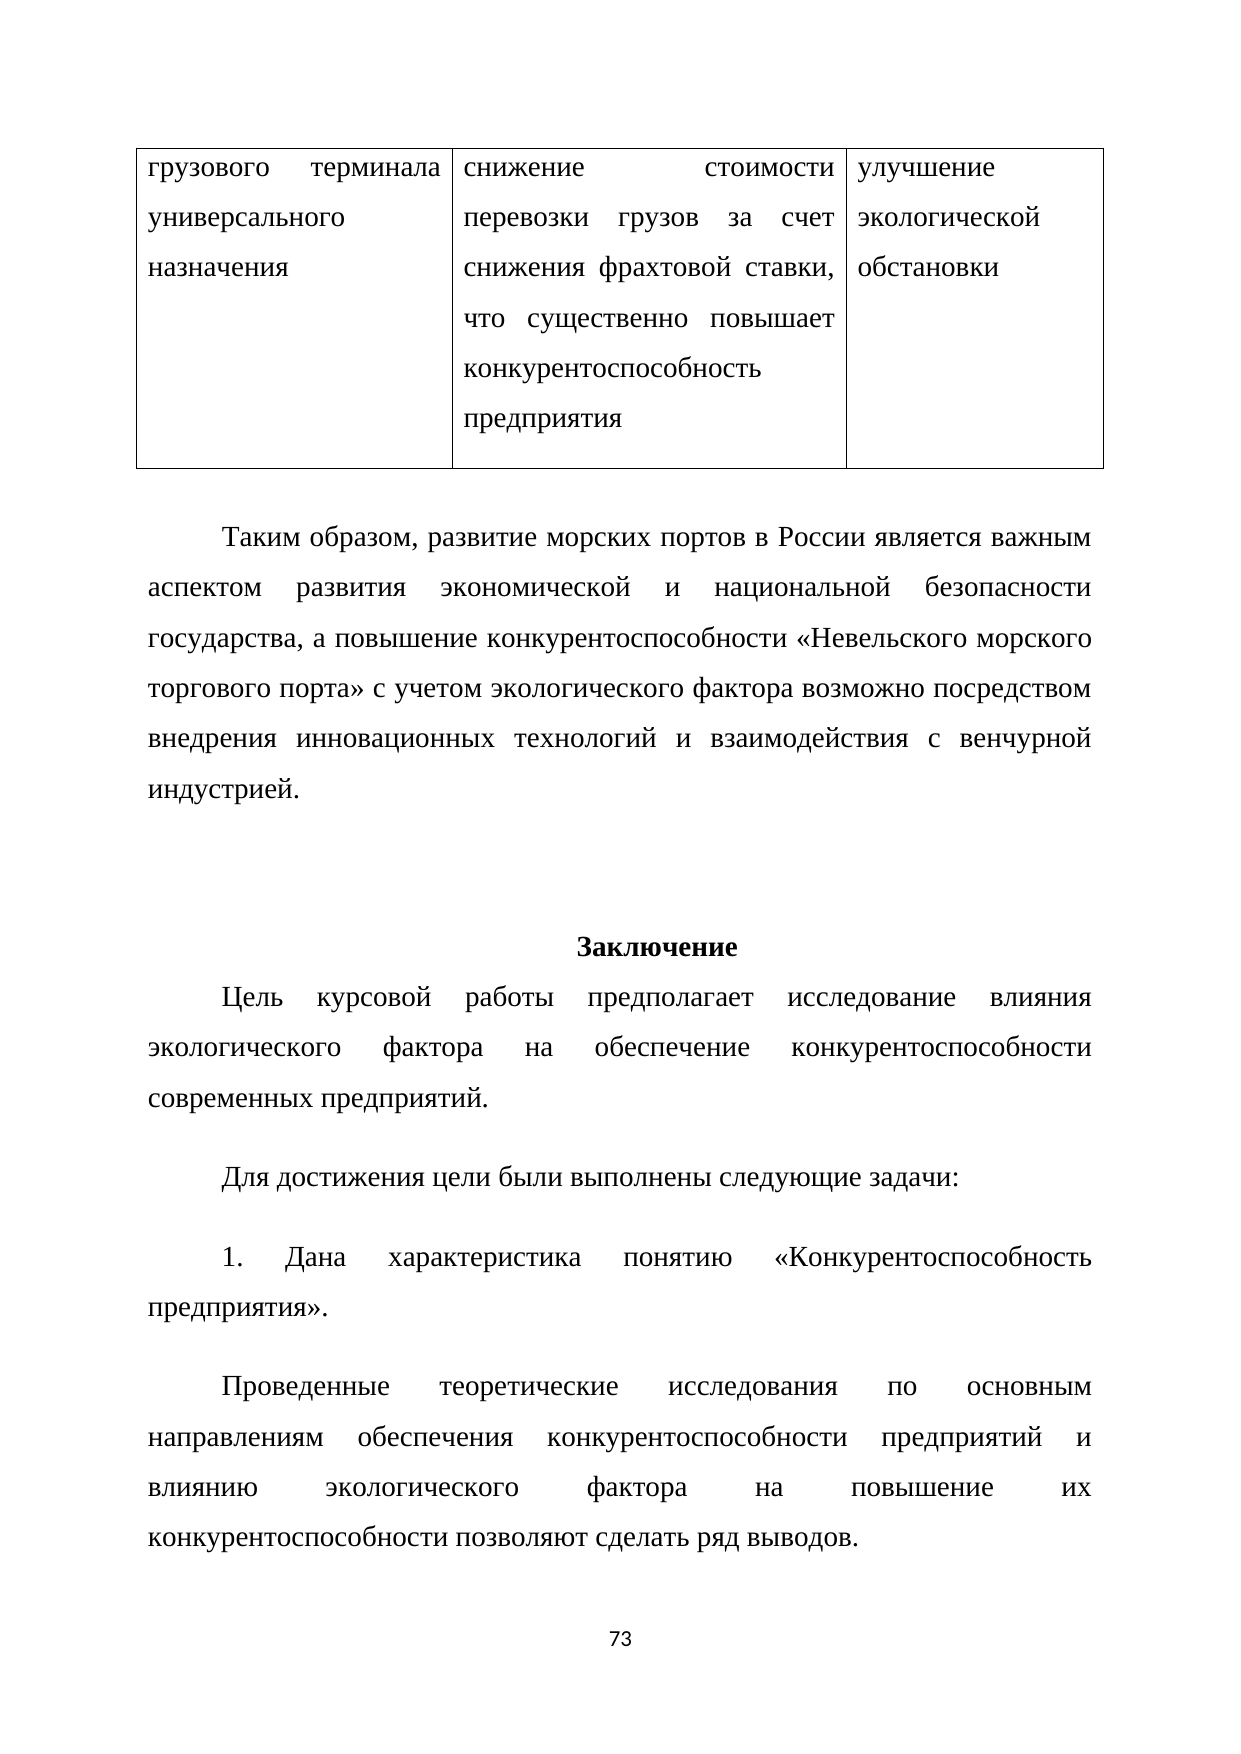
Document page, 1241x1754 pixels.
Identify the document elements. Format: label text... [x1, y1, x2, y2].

text Таким образом, развитие морских портов в России является важным аспектом развития экономической и национальной безопасности государства, а повышение конкурентоспособности «Невельского морского торгового порта» с учетом экологического фактора возможно посредством внедрения инновационных технологий и взаимодействия с венчурной индустрией. [148, 519, 1092, 804]
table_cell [137, 149, 452, 468]
text Для достижения цели были выполнены следующие задачи: [148, 1159, 1092, 1193]
text Заключение [148, 929, 1092, 962]
text Проведенные теоретические исследования по основным направлениям обеспечения конкурентоспособности предприятий и влиянию экологического фактора на повышение их конкурентоспособности позволяют сделать ряд выводов. [148, 1368, 1092, 1553]
text 1. Дана характеристика понятию «Конкурентоспособность предприятия». [148, 1239, 1092, 1323]
text Цель курсовой работы предполагает исследование влияния экологического фактора на обеспечение конкурентоспособности современных предприятий. [148, 979, 1092, 1113]
